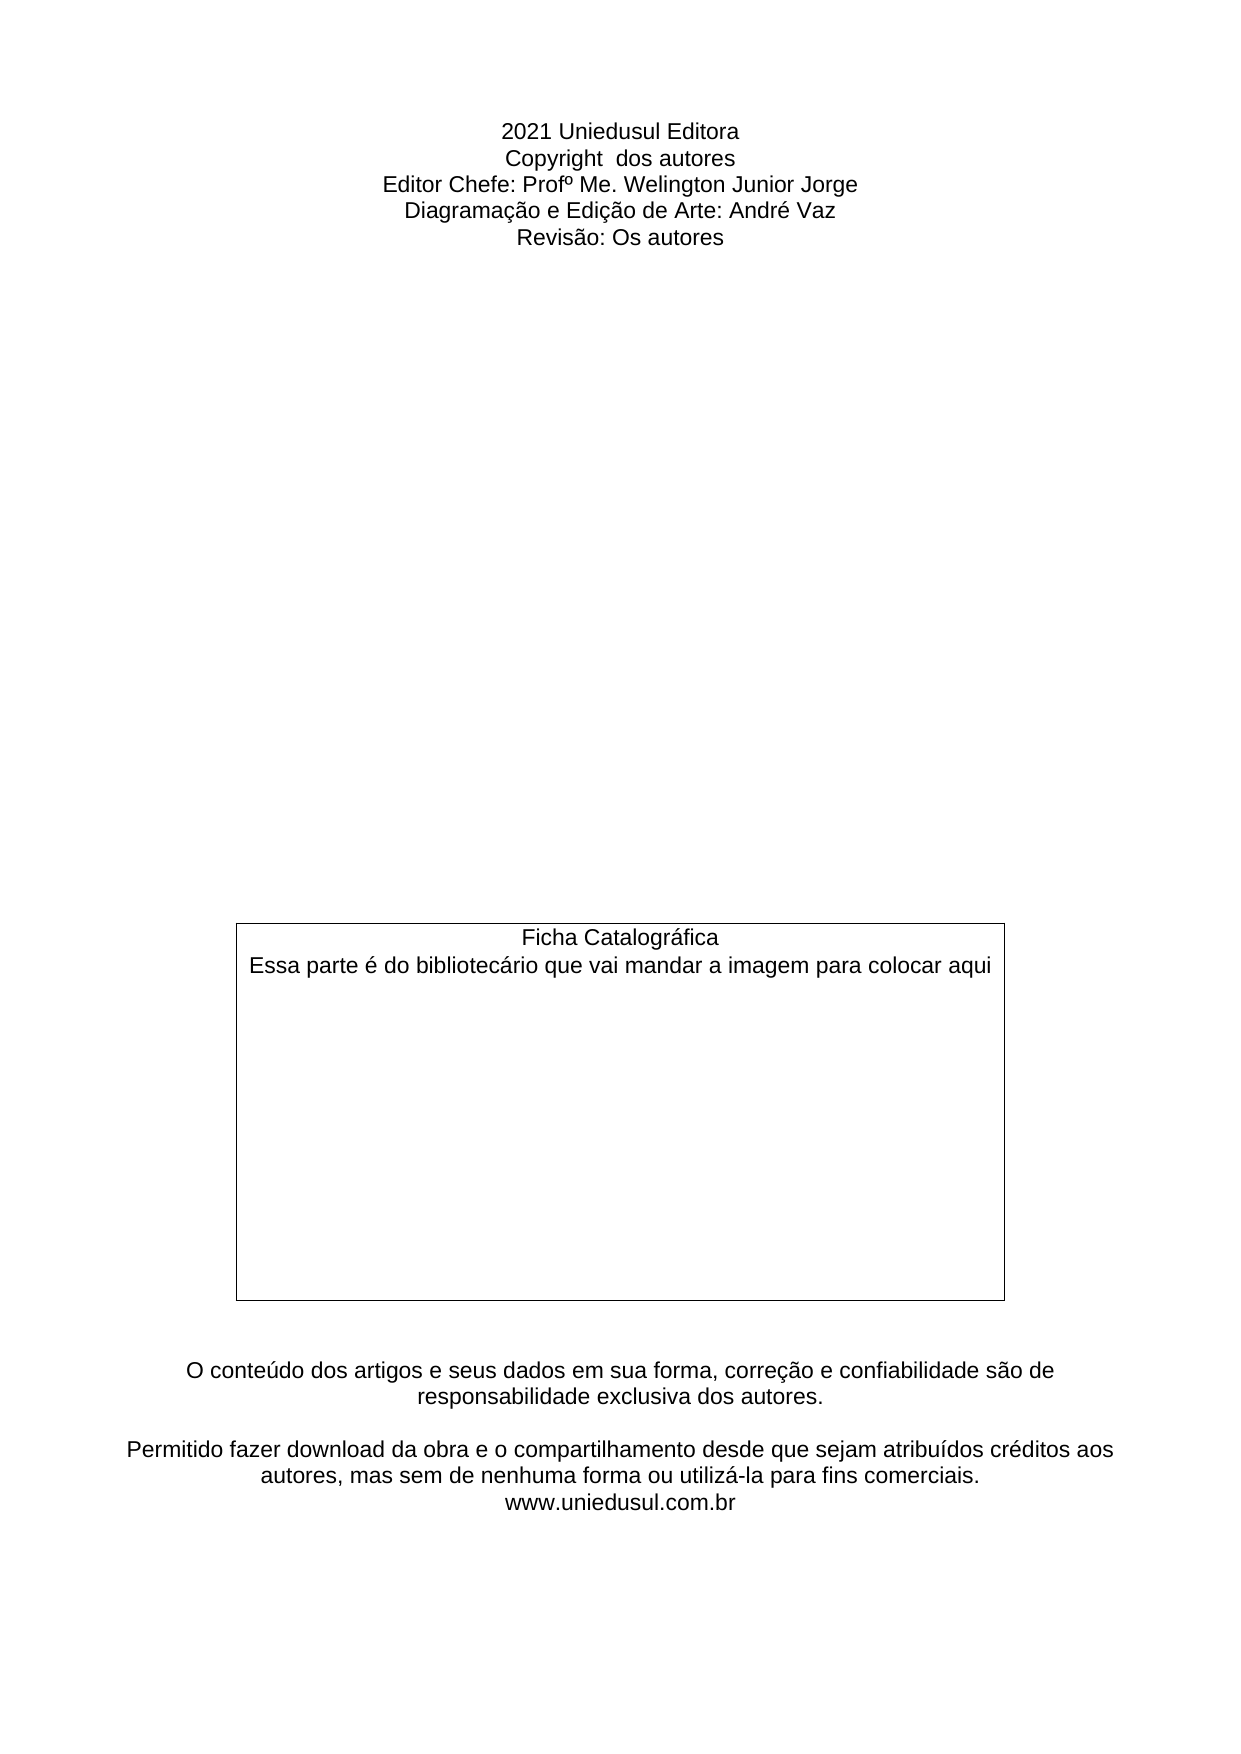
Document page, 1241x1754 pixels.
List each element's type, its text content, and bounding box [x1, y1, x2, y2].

text Copyright dos autores [118, 144, 1122, 171]
table_header Ficha Catalográfica Essa parte é do bibliotecário que vai mandar a imagem para colocar aqui [237, 924, 1004, 1300]
text Revisão: Os autores [118, 223, 1122, 250]
text Editor Chefe: Profº Me. Welington Junior Jorge [118, 171, 1122, 197]
text Permitido fazer download da obra e o compartilhamento desde que sejam atribuídos créditos aos autores, mas sem de nenhuma forma ou utilizá-la para fins comerciais. [118, 1436, 1122, 1488]
text www.uniedusul.com.br [118, 1488, 1122, 1515]
text Diagramação e Edição de Arte: André Vaz [118, 197, 1122, 223]
text O conteúdo dos artigos e seus dados em sua forma, correção e confiabilidade são de responsabilidade exclusiva dos autores. [118, 1357, 1122, 1409]
text 2021 Uniedusul Editora [118, 118, 1122, 144]
